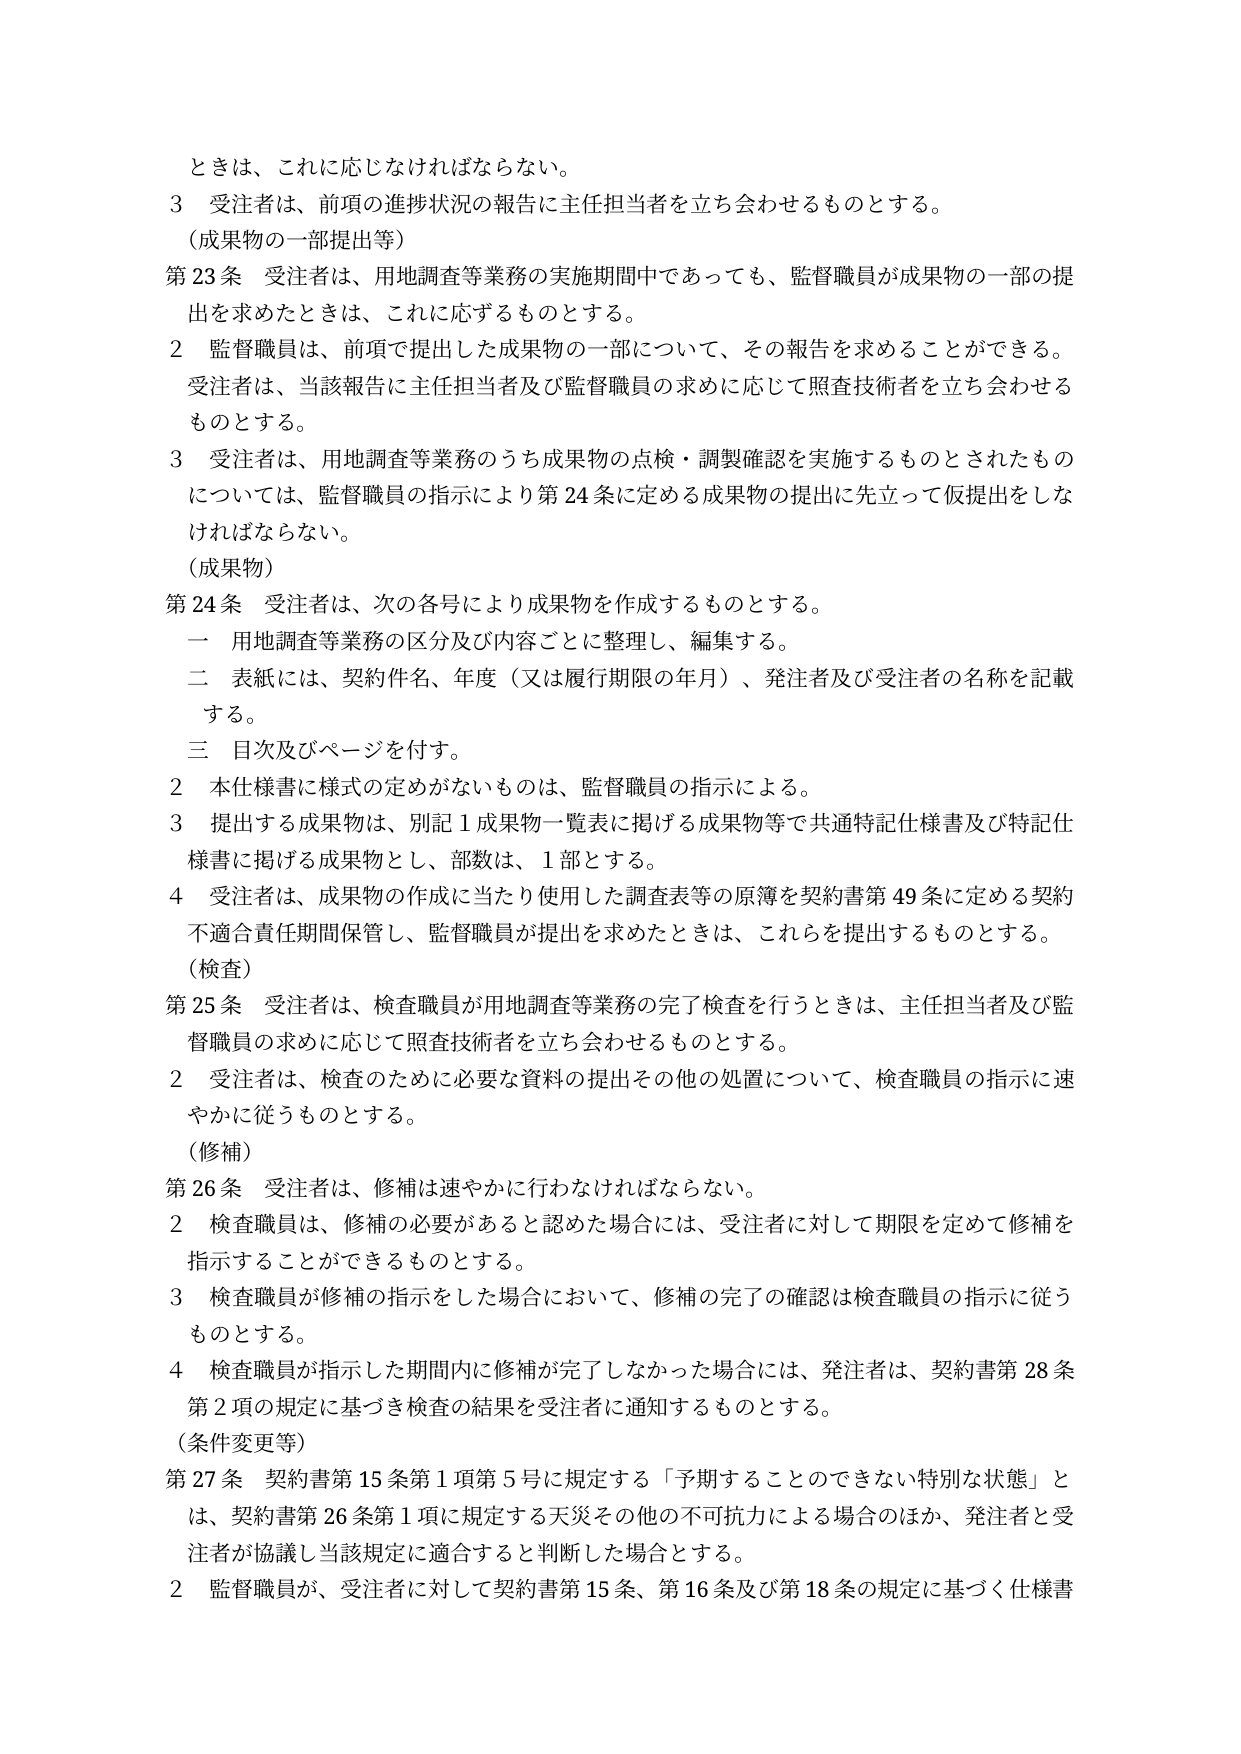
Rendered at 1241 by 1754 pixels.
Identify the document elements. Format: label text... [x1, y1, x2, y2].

text ４ 受注者は、成果物の作成に当たり使用した調査表等の原簿を契約書第49条に定める契約不適合責任期間保管し、監督職員が提出を求めたときは、これらを提出するものとする。 [165, 877, 1075, 950]
text （検査） [176, 950, 1075, 986]
text 三 目次及びページを付す。 [187, 731, 1075, 768]
text （成果物の一部提出等） [176, 221, 1075, 257]
text （成果物） [176, 549, 1075, 585]
text ２ 受注者は、検査のために必要な資料の提出その他の処置について、検査職員の指示に速やかに従うものとする。 [165, 1059, 1075, 1132]
text ３ 検査職員が修補の指示をした場合において、修補の完了の確認は検査職員の指示に従うものとする。 [165, 1278, 1075, 1351]
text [165, 148, 1075, 184]
text 二 表紙には、契約件名、年度（又は履行期限の年月）、発注者及び受注者の名称を記載する。 [187, 658, 1075, 731]
text ２ 検査職員は、修補の必要があると認めた場合には、受注者に対して期限を定めて修補を指示することができるものとする。 [165, 1205, 1075, 1278]
text 第23条 受注者は、用地調査等業務の実施期間中であっても、監督職員が成果物の一部の提出を求めたときは、これに応ずるものとする。 [165, 257, 1075, 330]
text ４ 検査職員が指示した期間内に修補が完了しなかった場合には、発注者は、契約書第28条第２項の規定に基づき検査の結果を受注者に通知するものとする。 [165, 1351, 1075, 1424]
text ３ 提出する成果物は、別記１成果物一覧表に掲げる成果物等で共通特記仕様書及び特記仕様書に掲げる成果物とし、部数は、１部とする。 [165, 804, 1075, 877]
text ２ 監督職員は、前項で提出した成果物の一部について、その報告を求めることができる。受注者は、当該報告に主任担当者及び監督職員の求めに応じて照査技術者を立ち会わせるものとする。 [165, 330, 1075, 439]
text 第24条 受注者は、次の各号により成果物を作成するものとする。 [165, 585, 1075, 622]
text ３ 受注者は、前項の進捗状況の報告に主任担当者を立ち会わせるものとする。 [165, 184, 1075, 221]
text 一 用地調査等業務の区分及び内容ごとに整理し、編集する。 [187, 622, 1075, 658]
text ３ 受注者は、用地調査等業務のうち成果物の点検・調製確認を実施するものとされたものについては、監督職員の指示により第24条に定める成果物の提出に先立って仮提出をしなければならない。 [165, 439, 1075, 549]
text 第25条 受注者は、検査職員が用地調査等業務の完了検査を行うときは、主任担当者及び監督職員の求めに応じて照査技術者を立ち会わせるものとする。 [165, 986, 1075, 1059]
text ２ 本仕様書に様式の定めがないものは、監督職員の指示による。 [165, 768, 1075, 804]
text （修補） [165, 1132, 1075, 1169]
text （条件変更等） [165, 1424, 1075, 1460]
text 第27条 契約書第15条第１項第５号に規定する「予期することのできない特別な状態」とは、契約書第26条第１項に規定する天災その他の不可抗力による場合のほか、発注者と受注者が協議し当該規定に適合すると判断した場合とする。 [165, 1460, 1075, 1570]
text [165, 1570, 1075, 1606]
text 第26条 受注者は、修補は速やかに行わなければならない。 [165, 1169, 1075, 1205]
